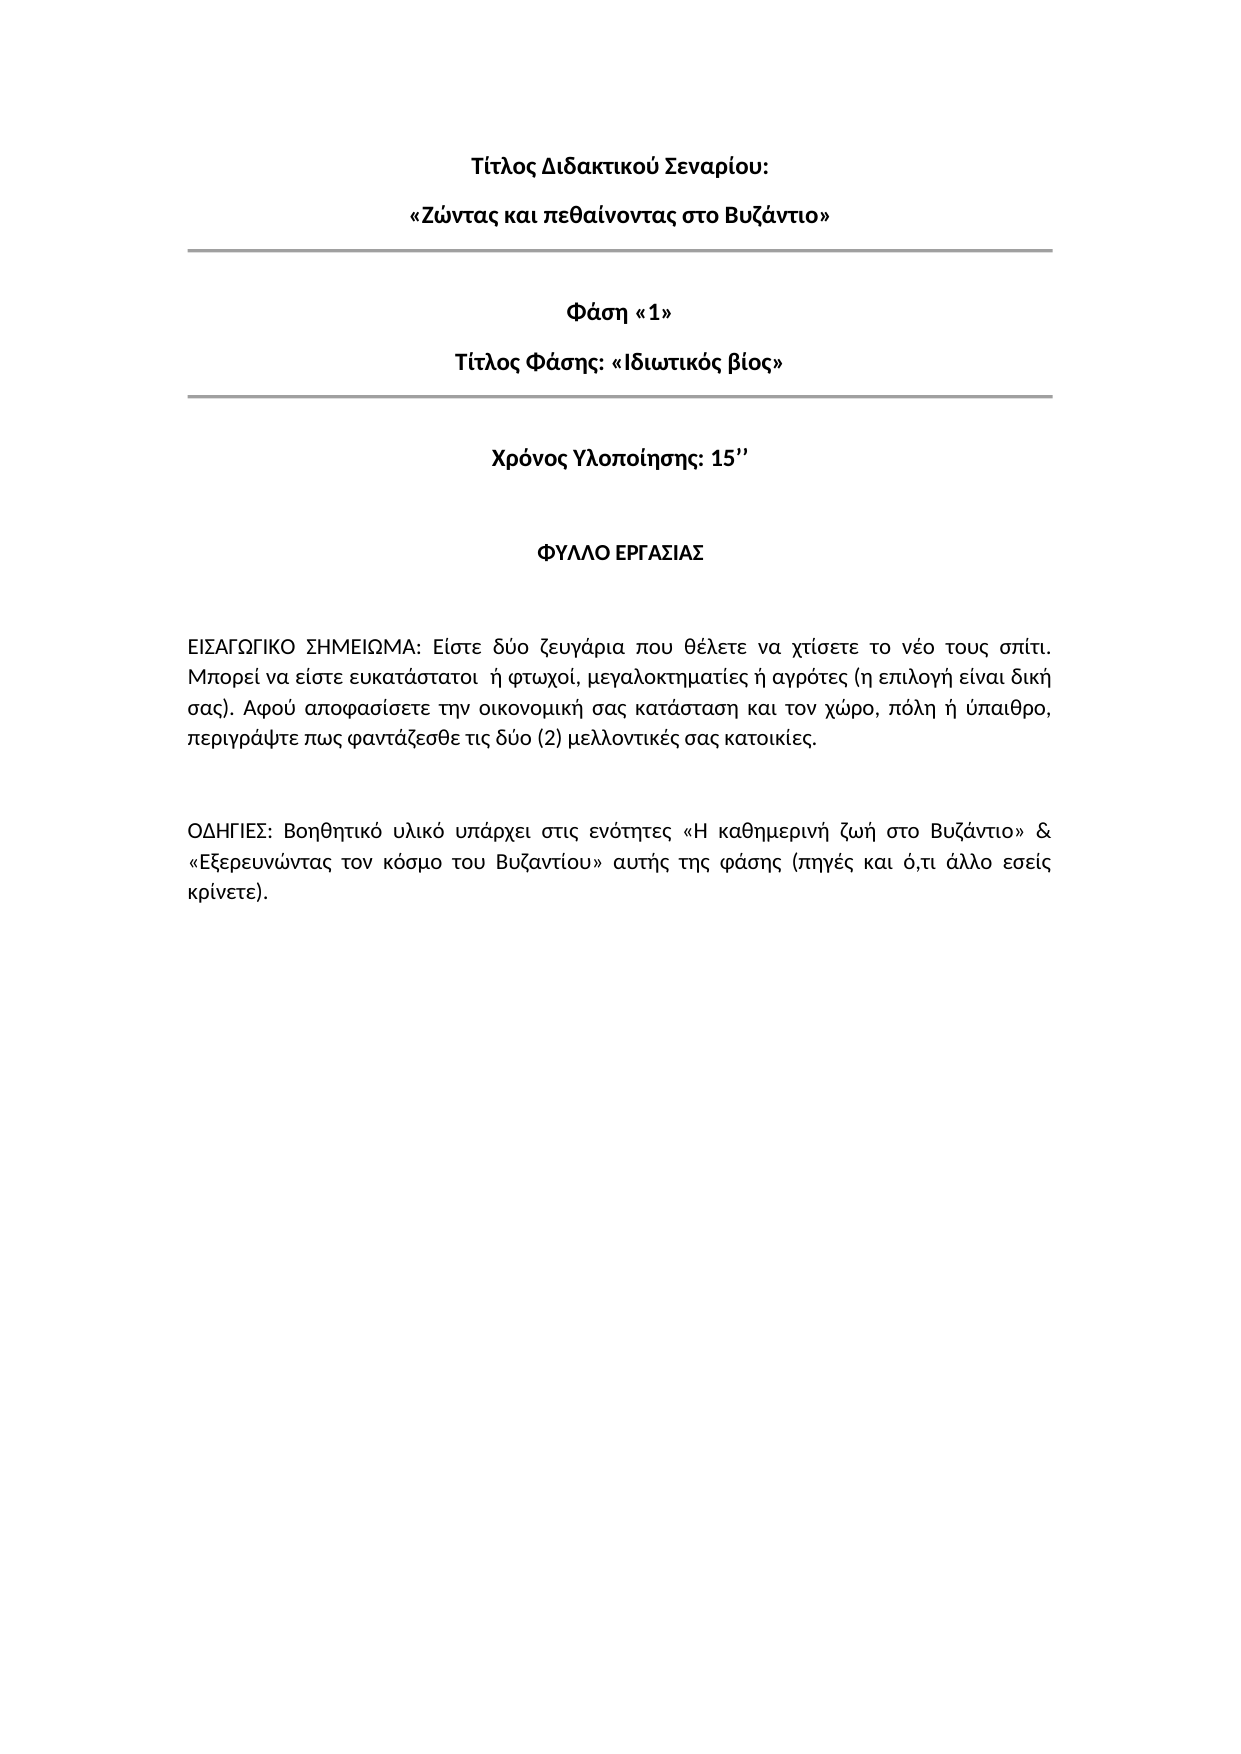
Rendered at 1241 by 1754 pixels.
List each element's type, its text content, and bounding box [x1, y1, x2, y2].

text ΟΔΗΓΙΕΣ: Βοηθητικό υλικό υπάρχει στις ενότητες «Η καθημερινή ζωή στο Βυζάντιο» & «Εξερευνώντας τον κόσμο του Βυζαντίου» αυτής της φάσης (πηγές και ό,τι άλλο εσείς κρίνετε). [187, 817, 1053, 905]
text ΦΥΛΛΟ ΕΡΓΑΣΙΑΣ [187, 538, 1053, 567]
text «Ζώντας και πεθαίνοντας στο Βυζάντιο» [187, 199, 1053, 230]
text Τίτλος Διδακτικού Σεναρίου: [187, 150, 1053, 181]
text Φάση «1» [187, 296, 1053, 327]
text Χρόνος Υλοποίησης: 15’’ [187, 442, 1053, 473]
text ΕΙΣΑΓΩΓΙΚΟ ΣΗΜΕΙΩΜΑ: Είστε δύο ζευγάρια που θέλετε να χτίσετε το νέο τους σπίτι. Μπορεί να είστε ευκατάστατοι ή φτωχοί, μεγαλοκτηματίες ή αγρότες (η επιλογή είναι δική σας). Αφού αποφασίσετε την οικονομική σας κατάσταση και τον χώρο, πόλη ή ύπαιθρο, περιγράψτε πως φαντάζεσθε τις δύο (2) μελλοντικές σας κατοικίες. [187, 632, 1053, 751]
text Τίτλος Φάσης: «Ιδιωτικός βίος» [187, 346, 1053, 376]
